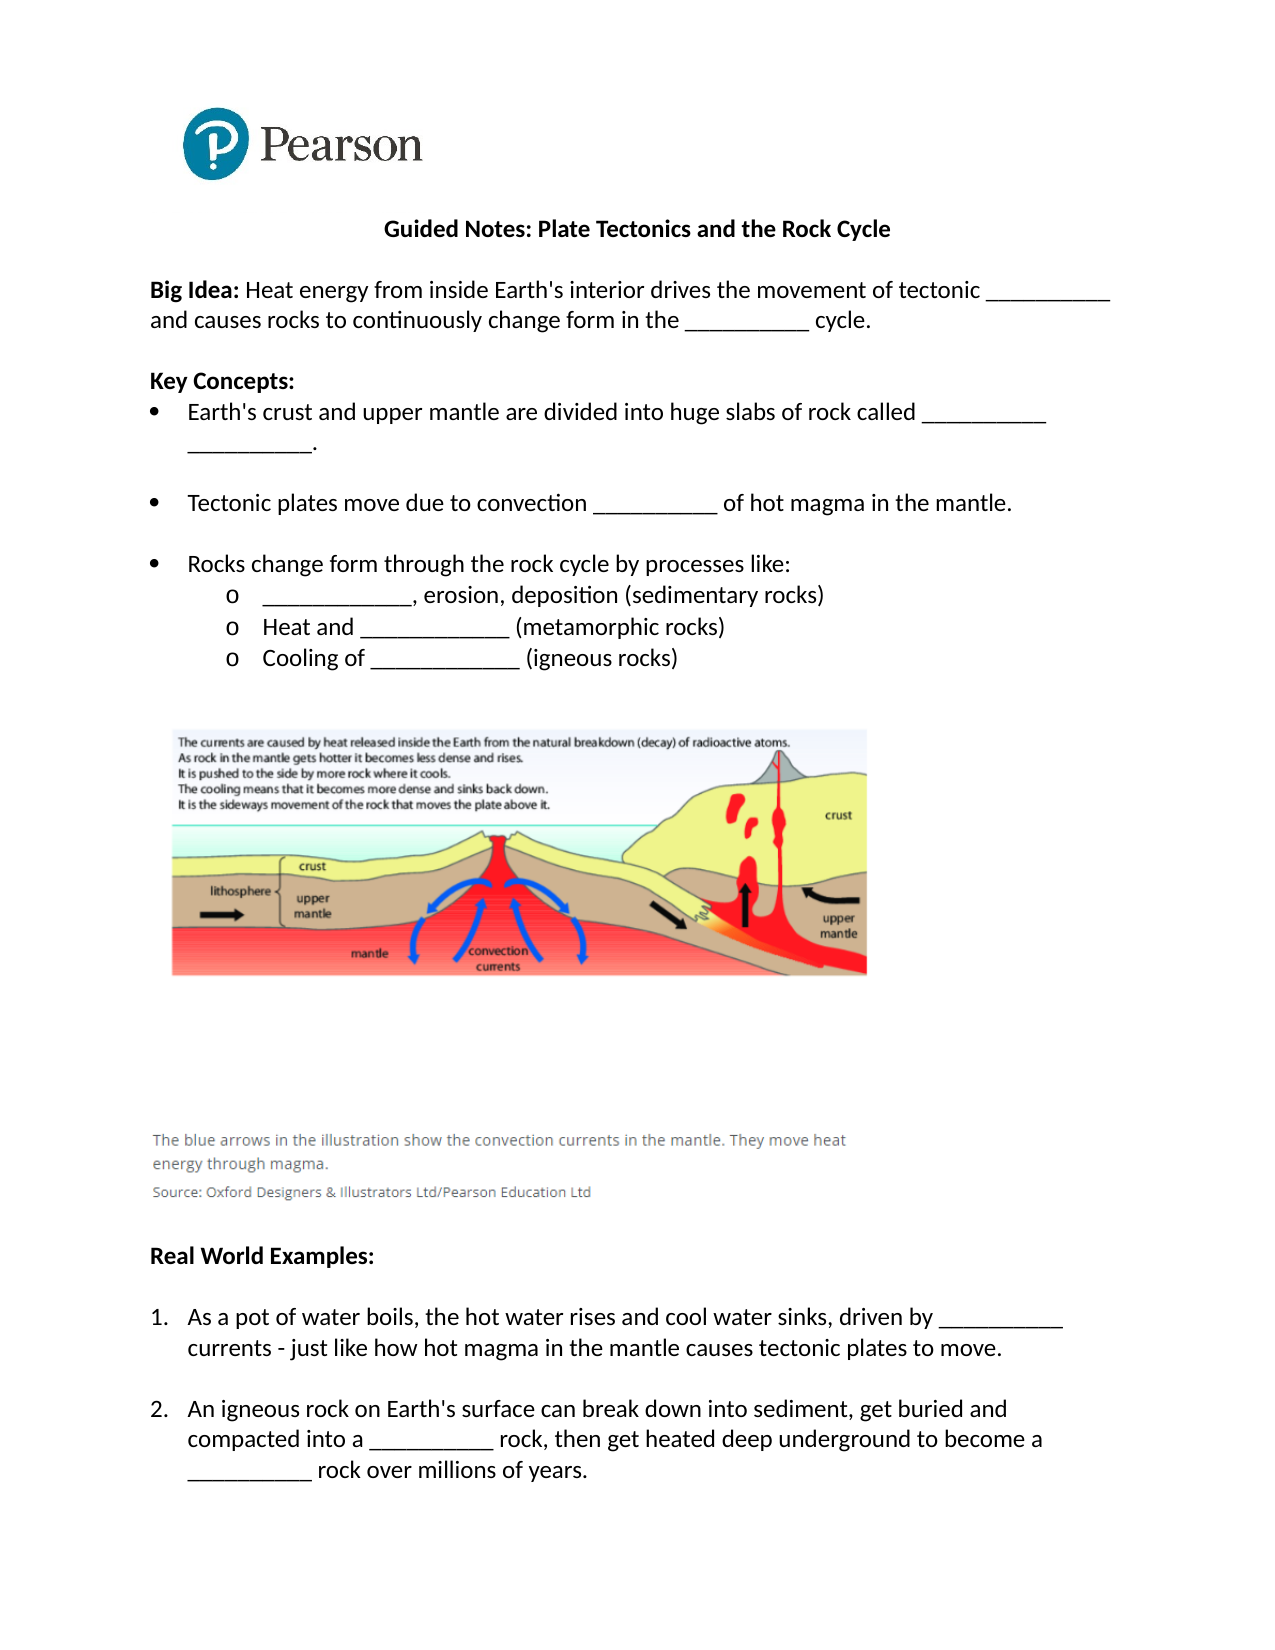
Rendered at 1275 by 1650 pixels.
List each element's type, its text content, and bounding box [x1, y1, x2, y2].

picture [150, 75, 455, 213]
text Guided Notes: Plate Tectonics and the Rock Cycle [150, 213, 1125, 243]
list ____________, erosion, deposition (sedimentary rocks) [225, 579, 1125, 611]
text Big Idea: Heat energy from inside Earth's interior drives the movement of tectonic __________ and causes rocks to continuously change form in the __________ cycle. [150, 274, 1125, 335]
text Real World Examples: [150, 1240, 1125, 1271]
list Tectonic plates move due to convection __________ of hot magma in the mantle. [150, 487, 1125, 518]
list Cooling of ____________ (igneous rocks) [225, 642, 1125, 674]
picture [150, 704, 870, 1210]
list Rocks change form through the rock cycle by processes like: [150, 548, 1125, 579]
list Heat and ____________ (metamorphic rocks) [225, 611, 1125, 642]
list Earth's crust and upper mantle are divided into huge slabs of rock called __________ __________. [150, 396, 1125, 457]
list An igneous rock on Earth's surface can break down into sediment, get buried and compacted into a __________ rock, then get heated deep underground to become a __________ rock over millions of years. [150, 1393, 1125, 1484]
text Key Concepts: [150, 365, 1125, 396]
list As a pot of water boils, the hot water rises and cool water sinks, driven by __________ currents - just like how hot magma in the mantle causes tectonic plates to move. [150, 1301, 1125, 1362]
